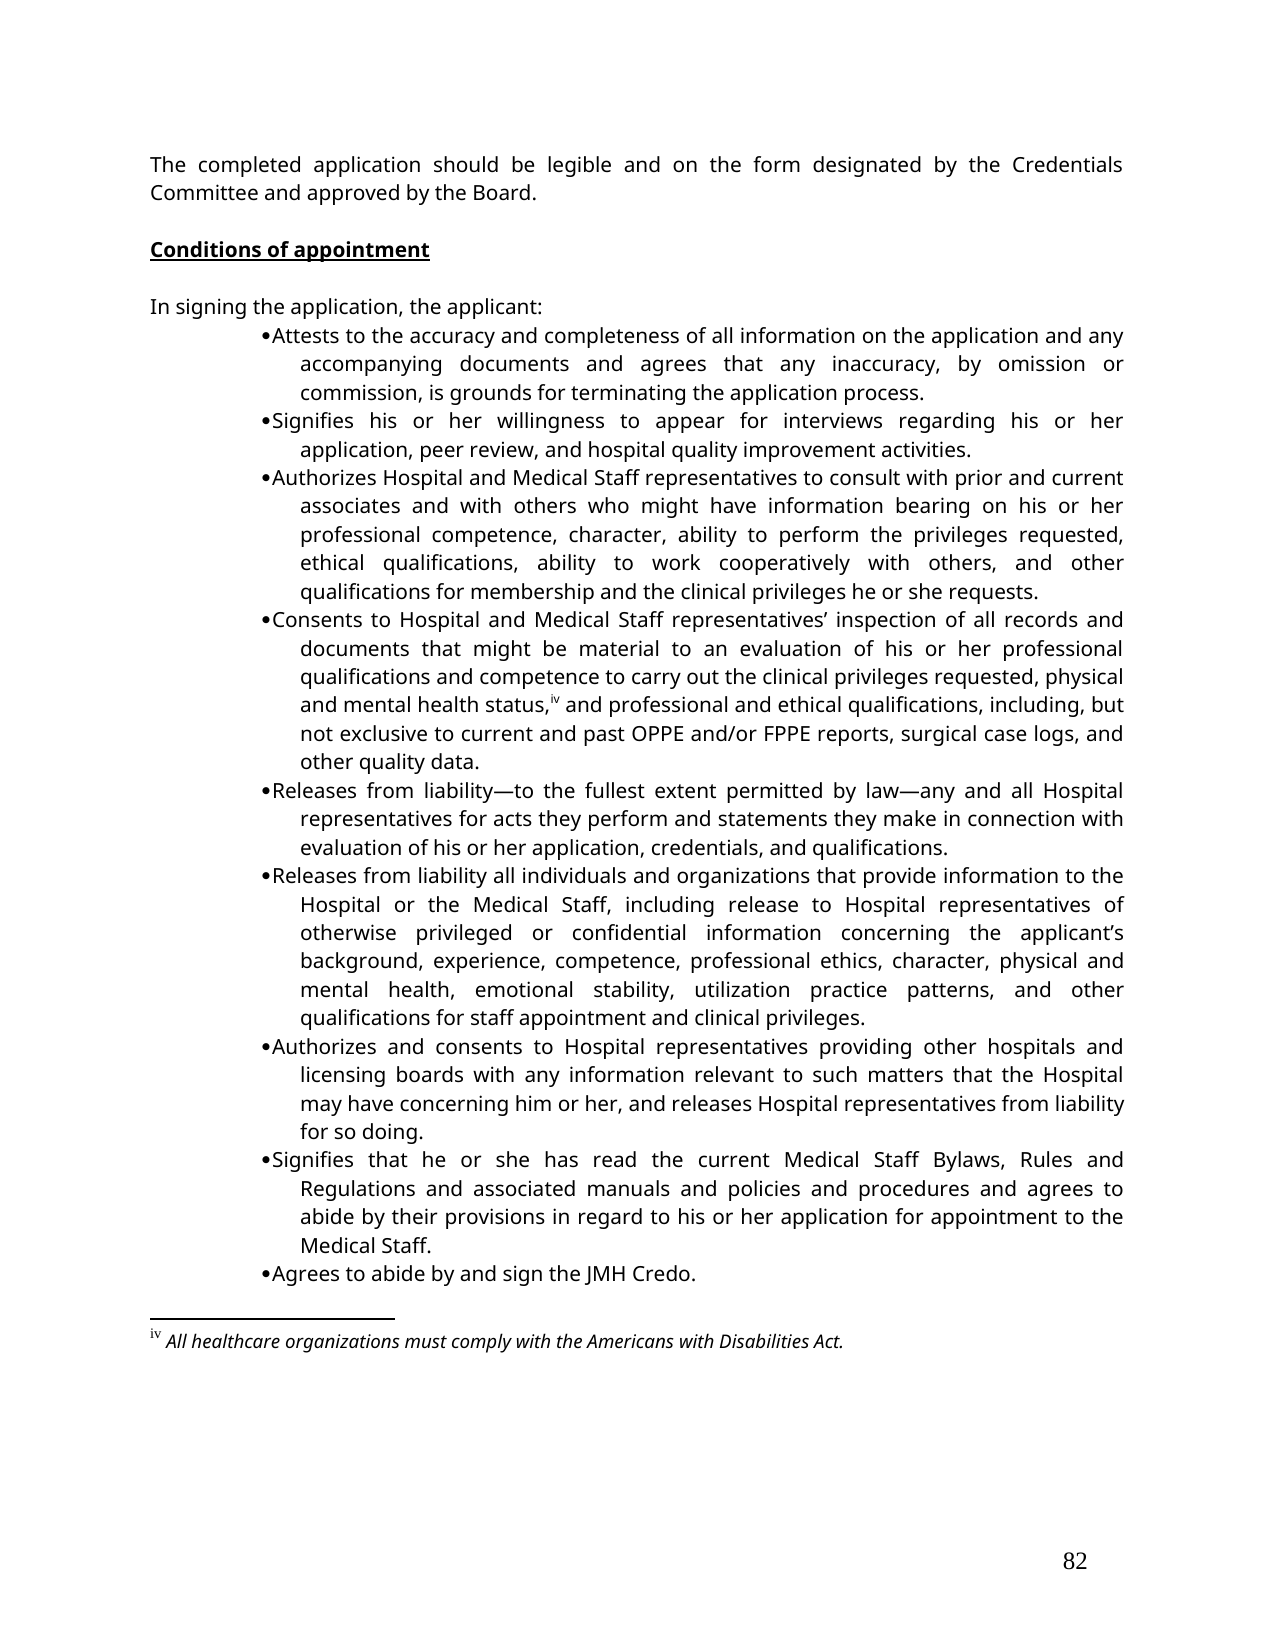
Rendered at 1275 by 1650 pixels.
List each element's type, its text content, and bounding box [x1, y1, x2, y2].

list Releases from liability all individuals and organizations that provide information to the Hospital or the Medical Staff, including release to Hospital representatives of otherwise privileged or confidential information concerning the applicant’s background, experience, competence, professional ethics, character, physical and mental health, emotional stability, utilization practice patterns, and other qualifications for staff appointment and clinical privileges. [262, 861, 1125, 1032]
text The completed application should be legible and on the form designated by the Credentials Committee and approved by the Board. [150, 150, 1125, 207]
list Authorizes and consents to Hospital representatives providing other hospitals and licensing boards with any information relevant to such matters that the Hospital may have concerning him or her, and releases Hospital representatives from liability for so doing. [262, 1032, 1125, 1146]
list Authorizes Hospital and Medical Staff representatives to consult with prior and current associates and with others who might have information bearing on his or her professional competence, character, ability to perform the privileges requested, ethical qualifications, ability to work cooperatively with others, and other qualifications for membership and the clinical privileges he or she requests. [262, 463, 1125, 605]
list Attests to the accuracy and completeness of all information on the application and any accompanying documents and agrees that any inaccuracy, by omission or commission, is grounds for terminating the application process. [262, 321, 1125, 406]
subtitle Conditions of appointment [150, 235, 1125, 264]
list Consents to Hospital and Medical Staff representatives’ inspection of all records and documents that might be material to an evaluation of his or her professional qualifications and competence to carry out the clinical privileges requested, physical and mental health status, and professional and ethical qualifications, including, but not exclusive to current and past OPPE and/or FPPE reports, surgical case logs, and other quality data. [262, 605, 1125, 776]
list Agrees to abide by and sign the JMH Credo. [262, 1259, 1125, 1288]
text In signing the application, the applicant: [150, 292, 1125, 321]
list Signifies his or her willingness to appear for interviews regarding his or her application, peer review, and hospital quality improvement activities. [262, 406, 1125, 463]
list Releases from liability—to the fullest extent permitted by law—any and all Hospital representatives for acts they perform and statements they make in connection with evaluation of his or her application, credentials, and qualifications. [262, 776, 1125, 861]
list Signifies that he or she has read the current Medical Staff Bylaws, Rules and Regulations and associated manuals and policies and procedures and agrees to abide by their provisions in regard to his or her application for appointment to the Medical Staff. [262, 1146, 1125, 1259]
